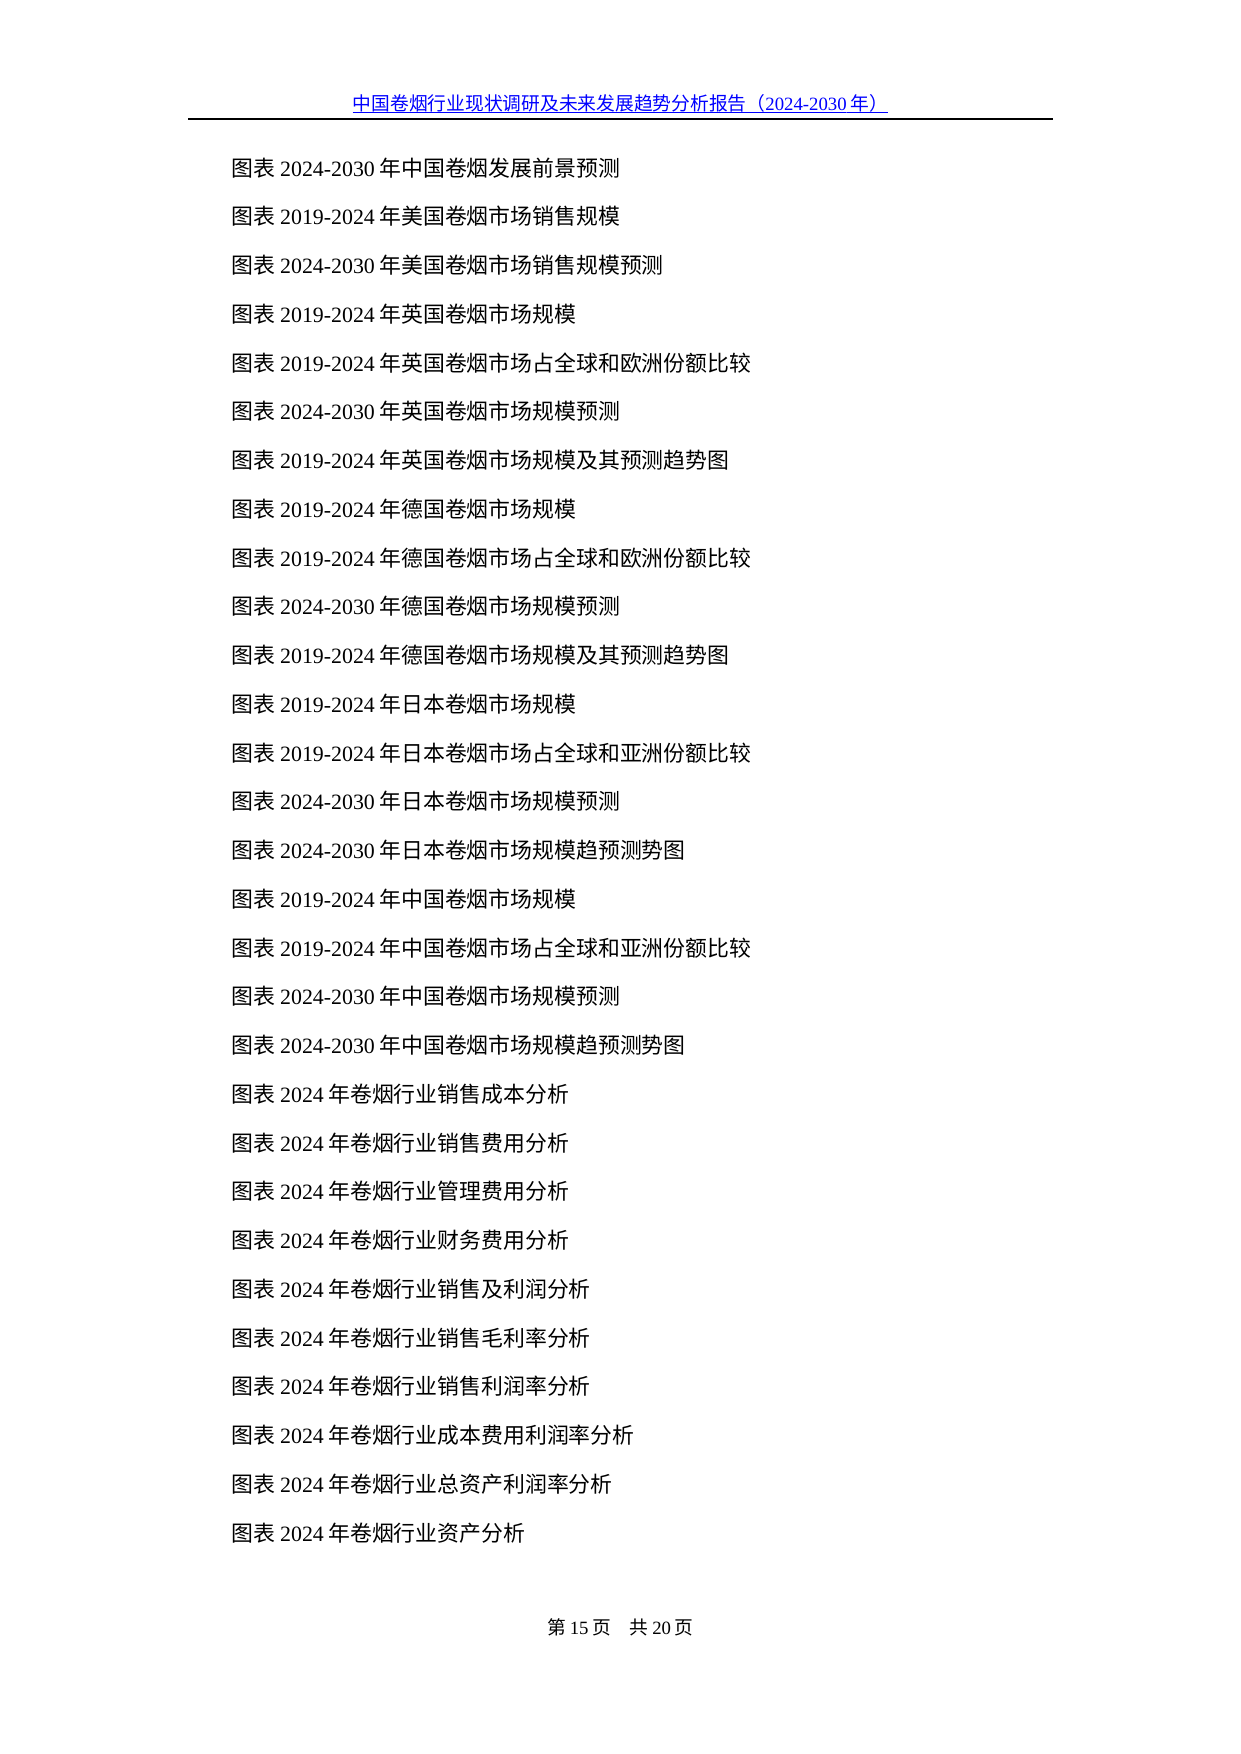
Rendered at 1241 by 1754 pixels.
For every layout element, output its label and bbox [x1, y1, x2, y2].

text [187, 150, 1053, 1548]
